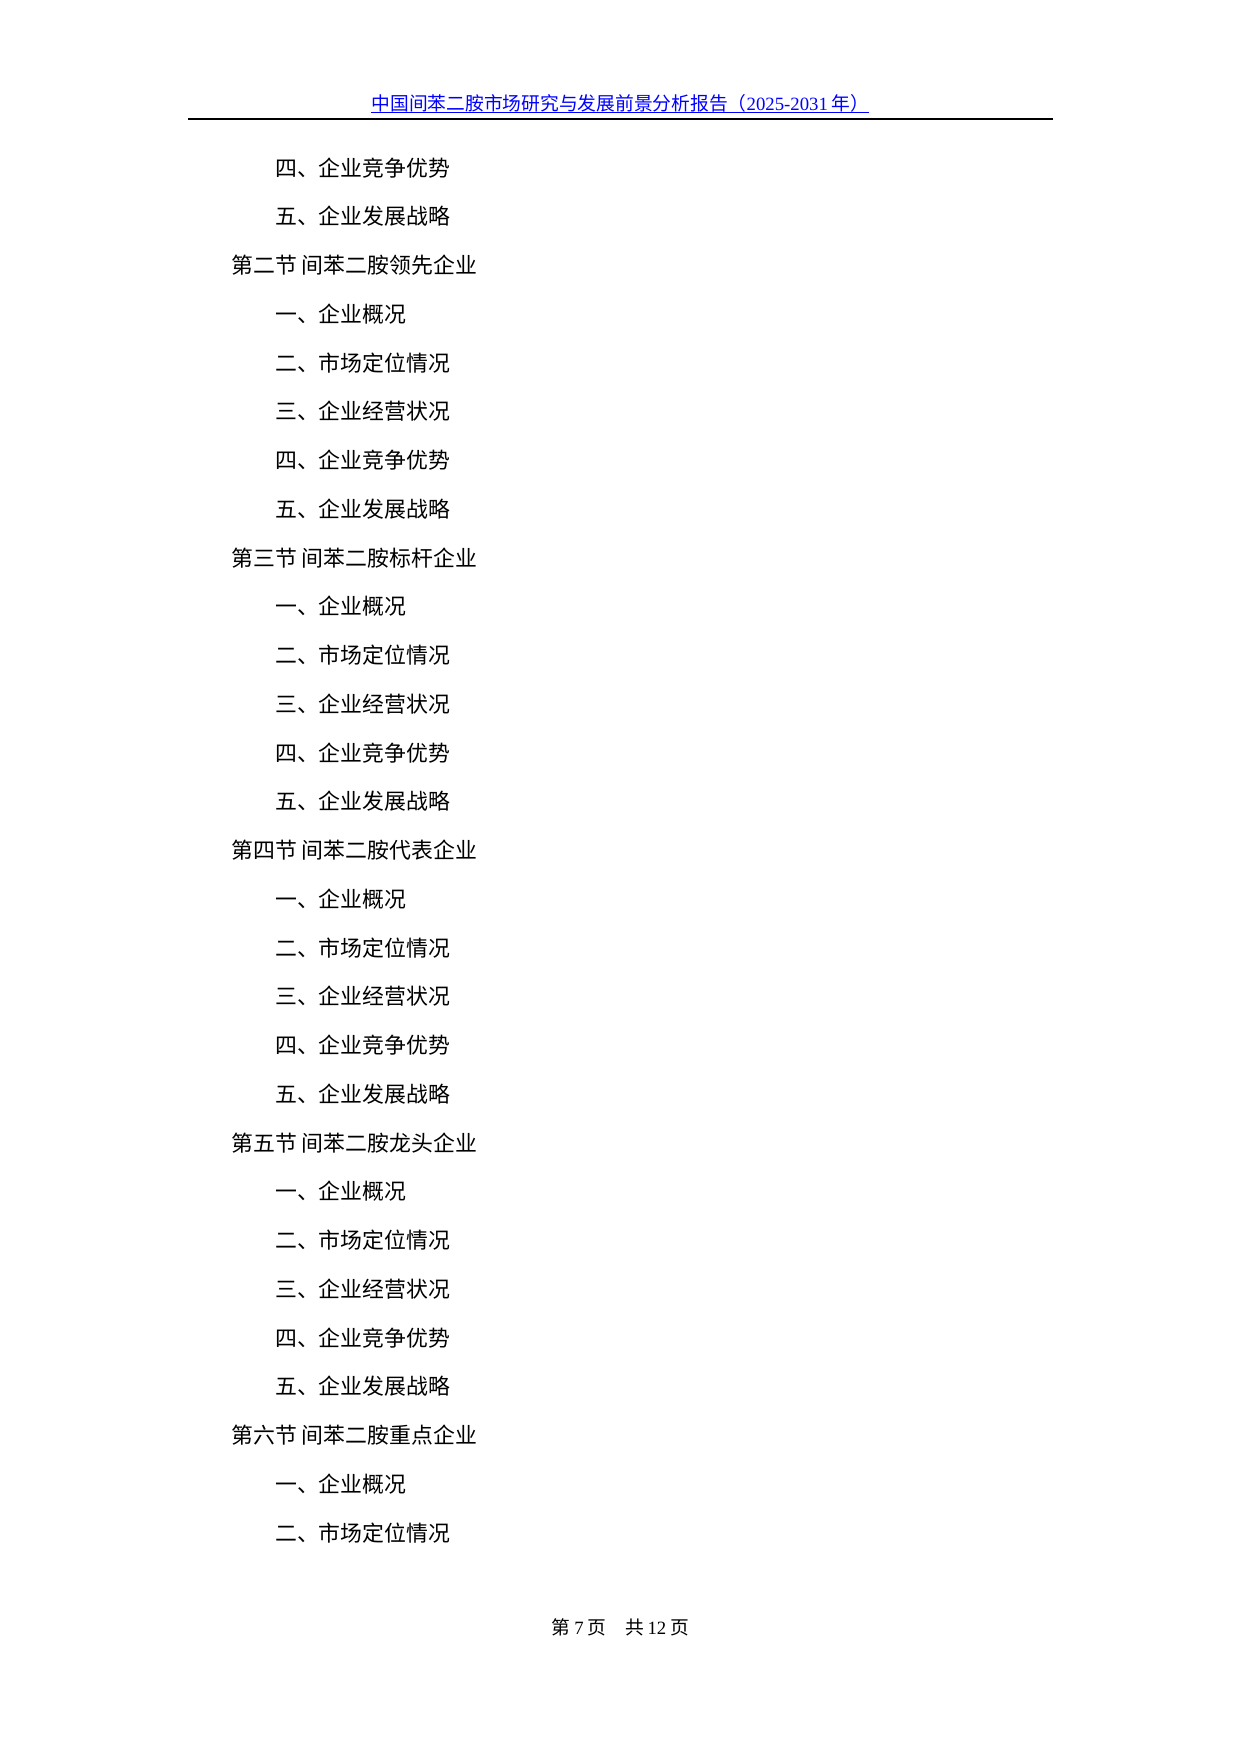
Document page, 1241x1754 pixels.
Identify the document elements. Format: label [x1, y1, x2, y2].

text [187, 150, 1053, 1548]
